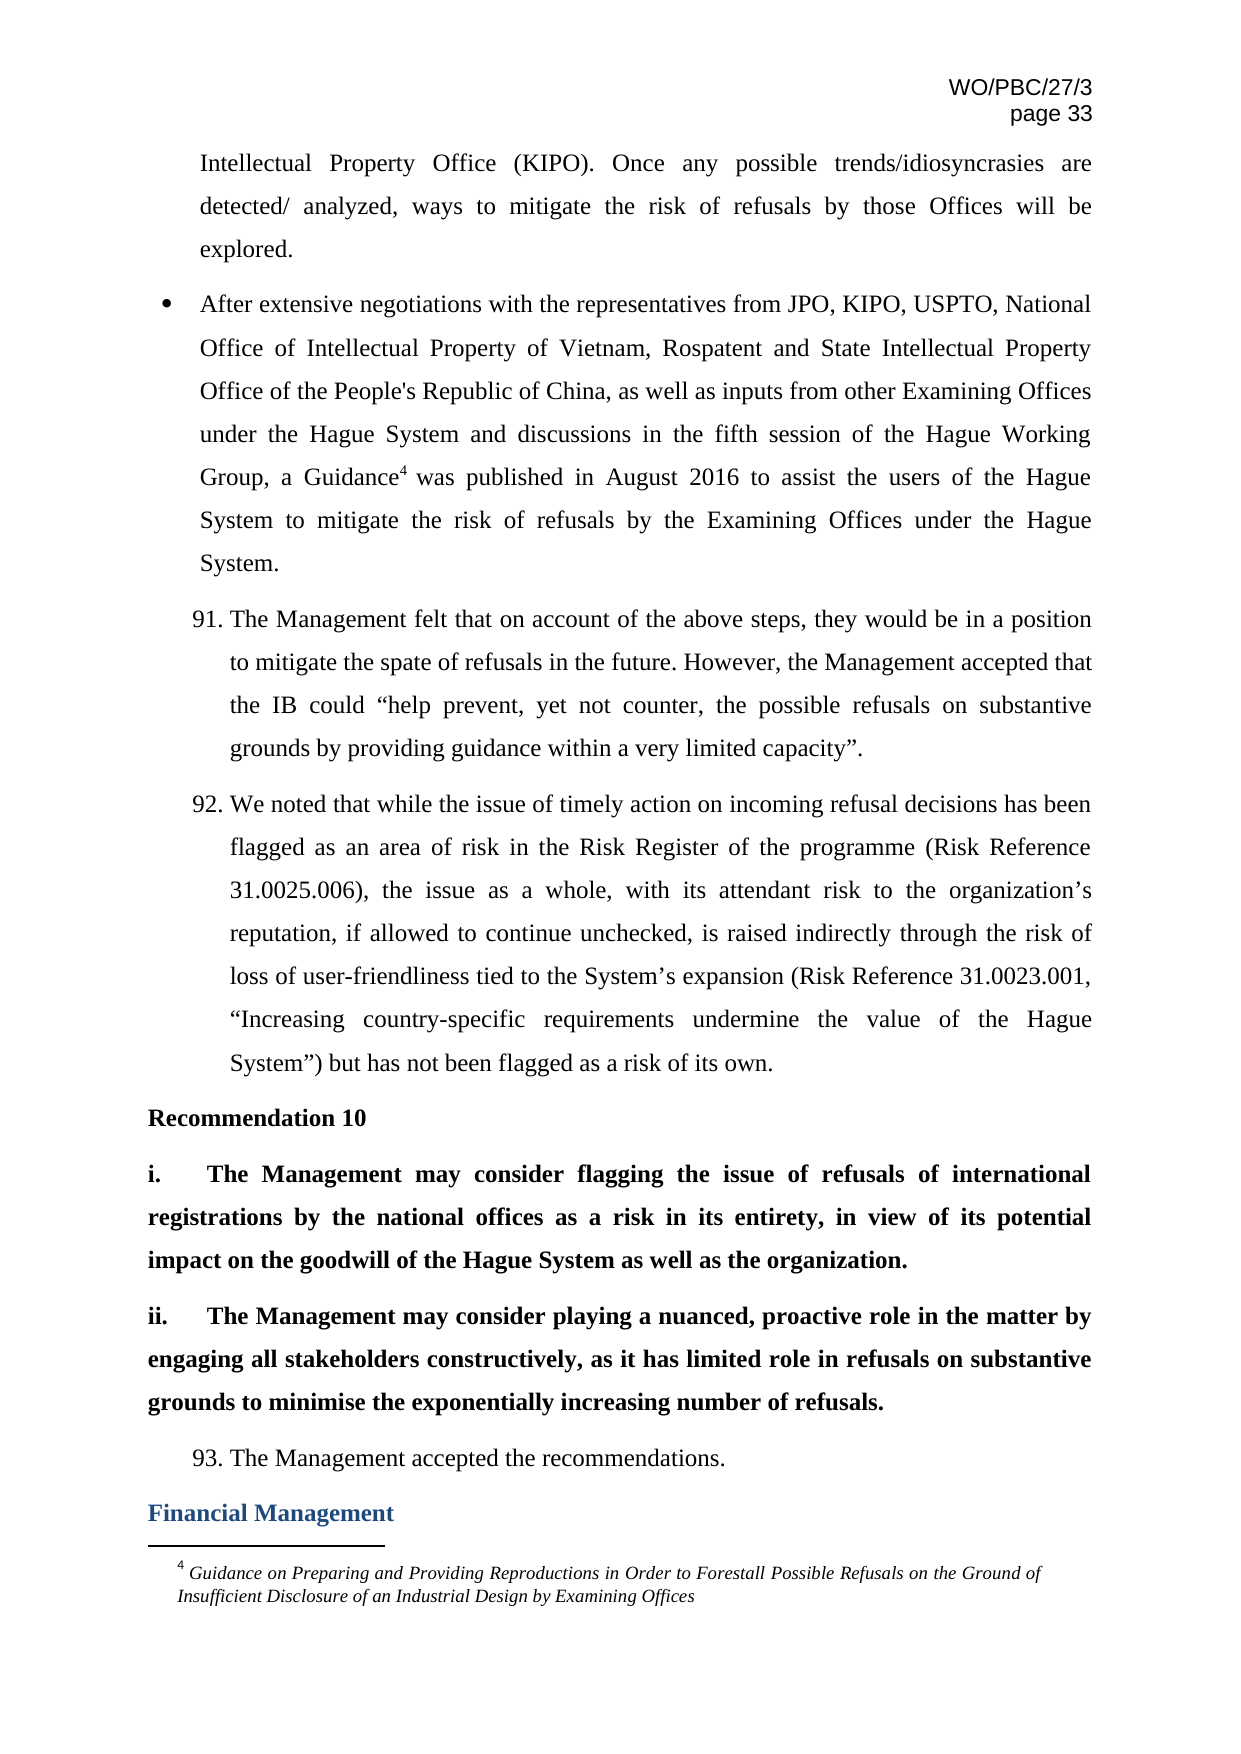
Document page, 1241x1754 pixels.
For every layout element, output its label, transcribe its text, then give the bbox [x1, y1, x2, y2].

list The Management accepted the recommendations. [192, 1443, 1093, 1471]
text i. The Management may consider flagging the issue of refusals of international registrations by the national offices as a risk in its entirety, in view of its potential impact on the goodwill of the Hague System as well as the organization. [148, 1159, 1093, 1274]
text Financial Management [148, 1498, 1093, 1527]
text Recommendation 10 [148, 1103, 1093, 1132]
list After extensive negotiations with the representatives from JPO, KIPO, USPTO, National Office of Intellectual Property of Vietnam, Rospatent and State Intellectual Property Office of the People's Republic of China, as well as inputs from other Examining Offices under the Hague System and discussions in the fifth session of the Hague Working Group, a Guidance was published in August 2016 to assist the users of the Hague System to mitigate the risk of refusals by the Examining Offices under the Hague System. [162, 289, 1093, 577]
list The Management felt that on account of the above steps, they would be in a position to mitigate the spate of refusals in the future. However, the Management accepted that the IB could “help prevent, yet not counter, the possible refusals on substantive grounds by providing guidance within a very limited capacity”. [192, 604, 1093, 762]
text ii. The Management may consider playing a nuanced, proactive role in the matter by engaging all stakeholders constructively, as it has limited role in refusals on substantive grounds to minimise the exponentially increasing number of refusals. [148, 1301, 1093, 1416]
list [162, 148, 1093, 263]
list We noted that while the issue of timely action on incoming refusal decisions has been flagged as an area of risk in the Risk Register of the programme (Risk Reference 31.0025.006), the issue as a whole, with its attendant risk to the organization’s reputation, if allowed to continue unchecked, is raised indirectly through the risk of loss of user-friendliness tied to the System’s expansion (Risk Reference 31.0023.001, “Increasing country-specific requirements undermine the value of the Hague System”) but has not been flagged as a risk of its own. [192, 789, 1093, 1076]
